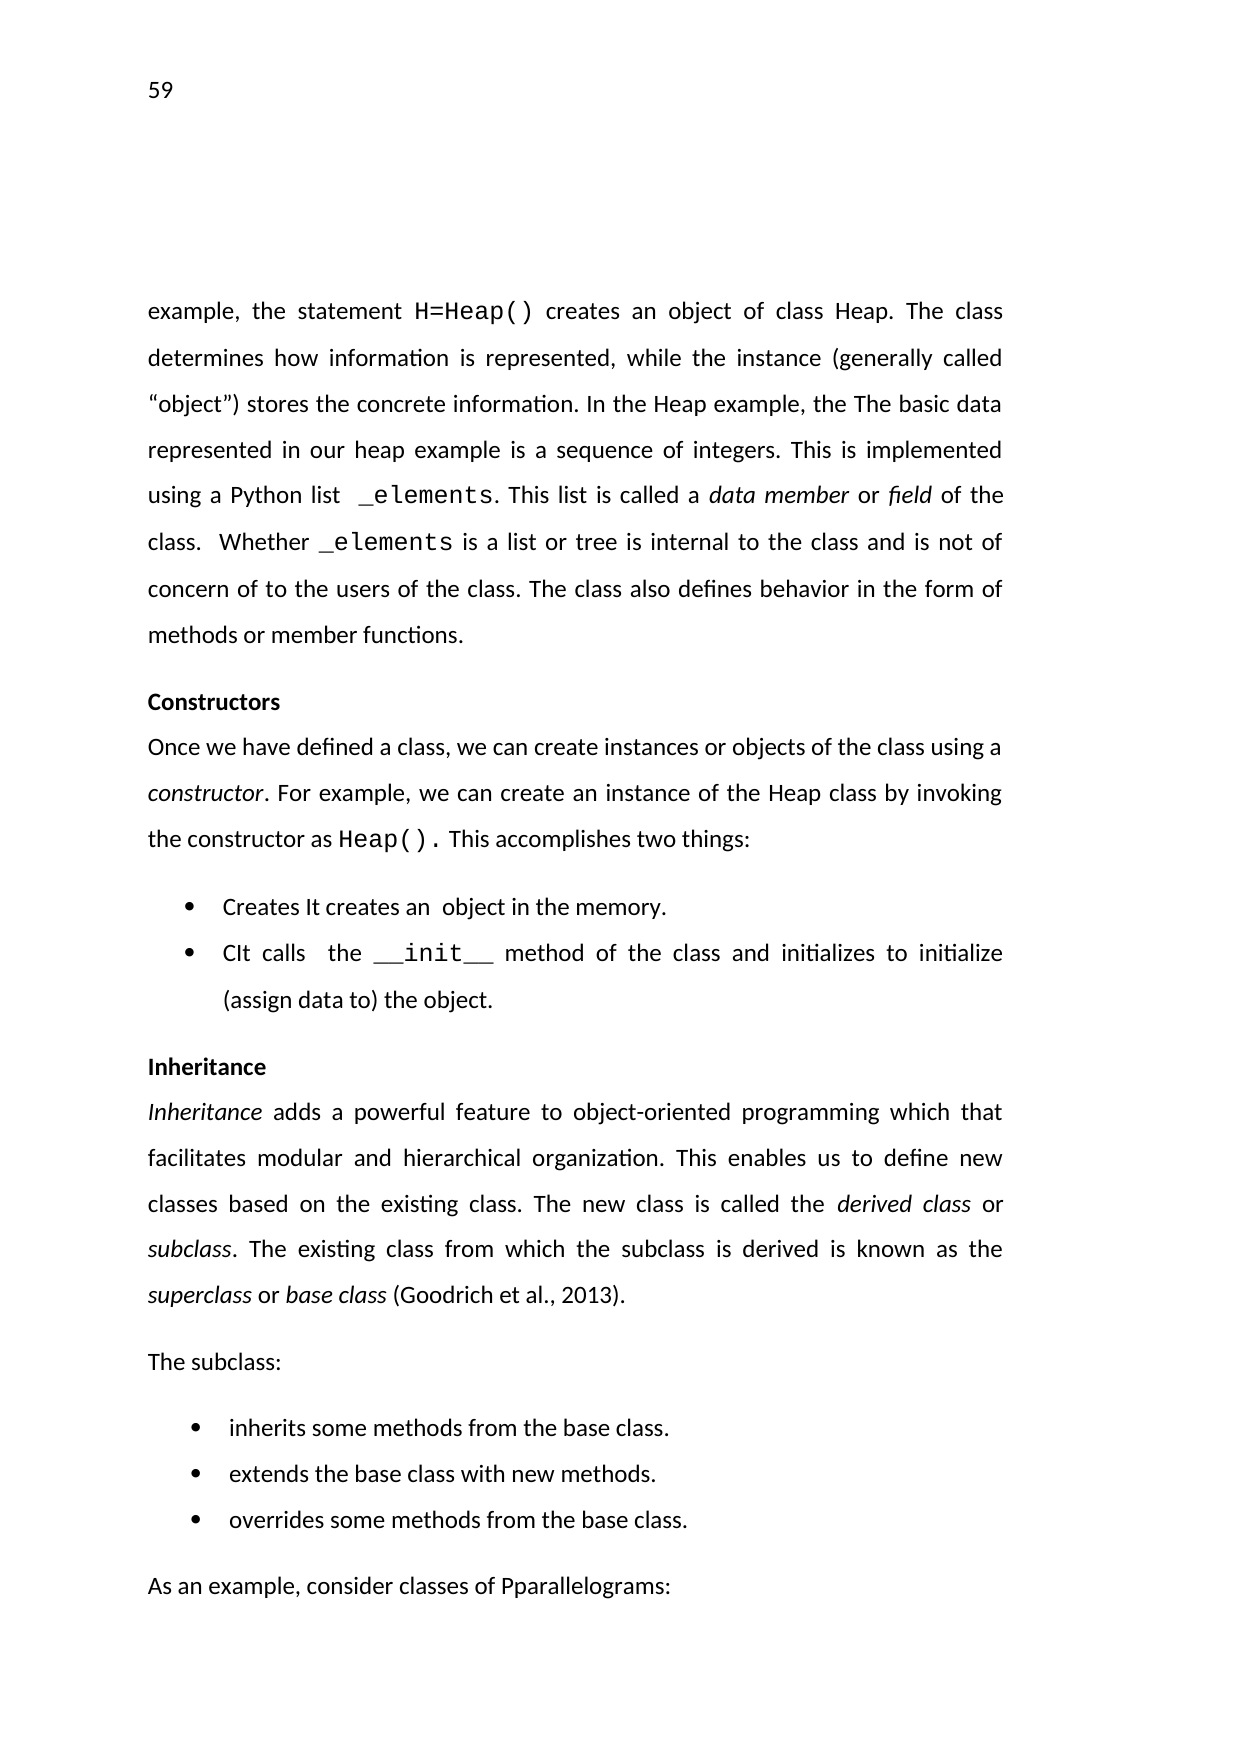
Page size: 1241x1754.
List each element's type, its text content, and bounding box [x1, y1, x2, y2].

list inherits some methods from the base class. [191, 1412, 1004, 1443]
list overrides some methods from the base class. [191, 1504, 1004, 1534]
text As an example, consider classes of arallelograms: [148, 1570, 1004, 1601]
text The subclass: [148, 1346, 1004, 1376]
list extends the base class with new methods. [191, 1458, 1004, 1489]
list an object in the memory. [185, 891, 1004, 922]
subtitle Constructors [148, 686, 1004, 716]
text Inheritance adds a powerful feature to object-oriented programming facilitates modular and hierarchical organization. This enables us to define new classes based on the existing class. The new class is called the derived class or subclass. The existing class from which the subclass is derived is known as the superclass or base class (Goodrich et al., 2013). [148, 1096, 1004, 1310]
list alls the __init__ method of the class object. [185, 937, 1004, 1014]
text Once we have defined a class, we can create instances or objects of the class using a constructor. For example, we can create an instance of the Heap class by invoking the constructor as Heap(). This accomplishes two things: [148, 731, 1004, 855]
subtitle Inheritance [148, 1051, 1004, 1081]
